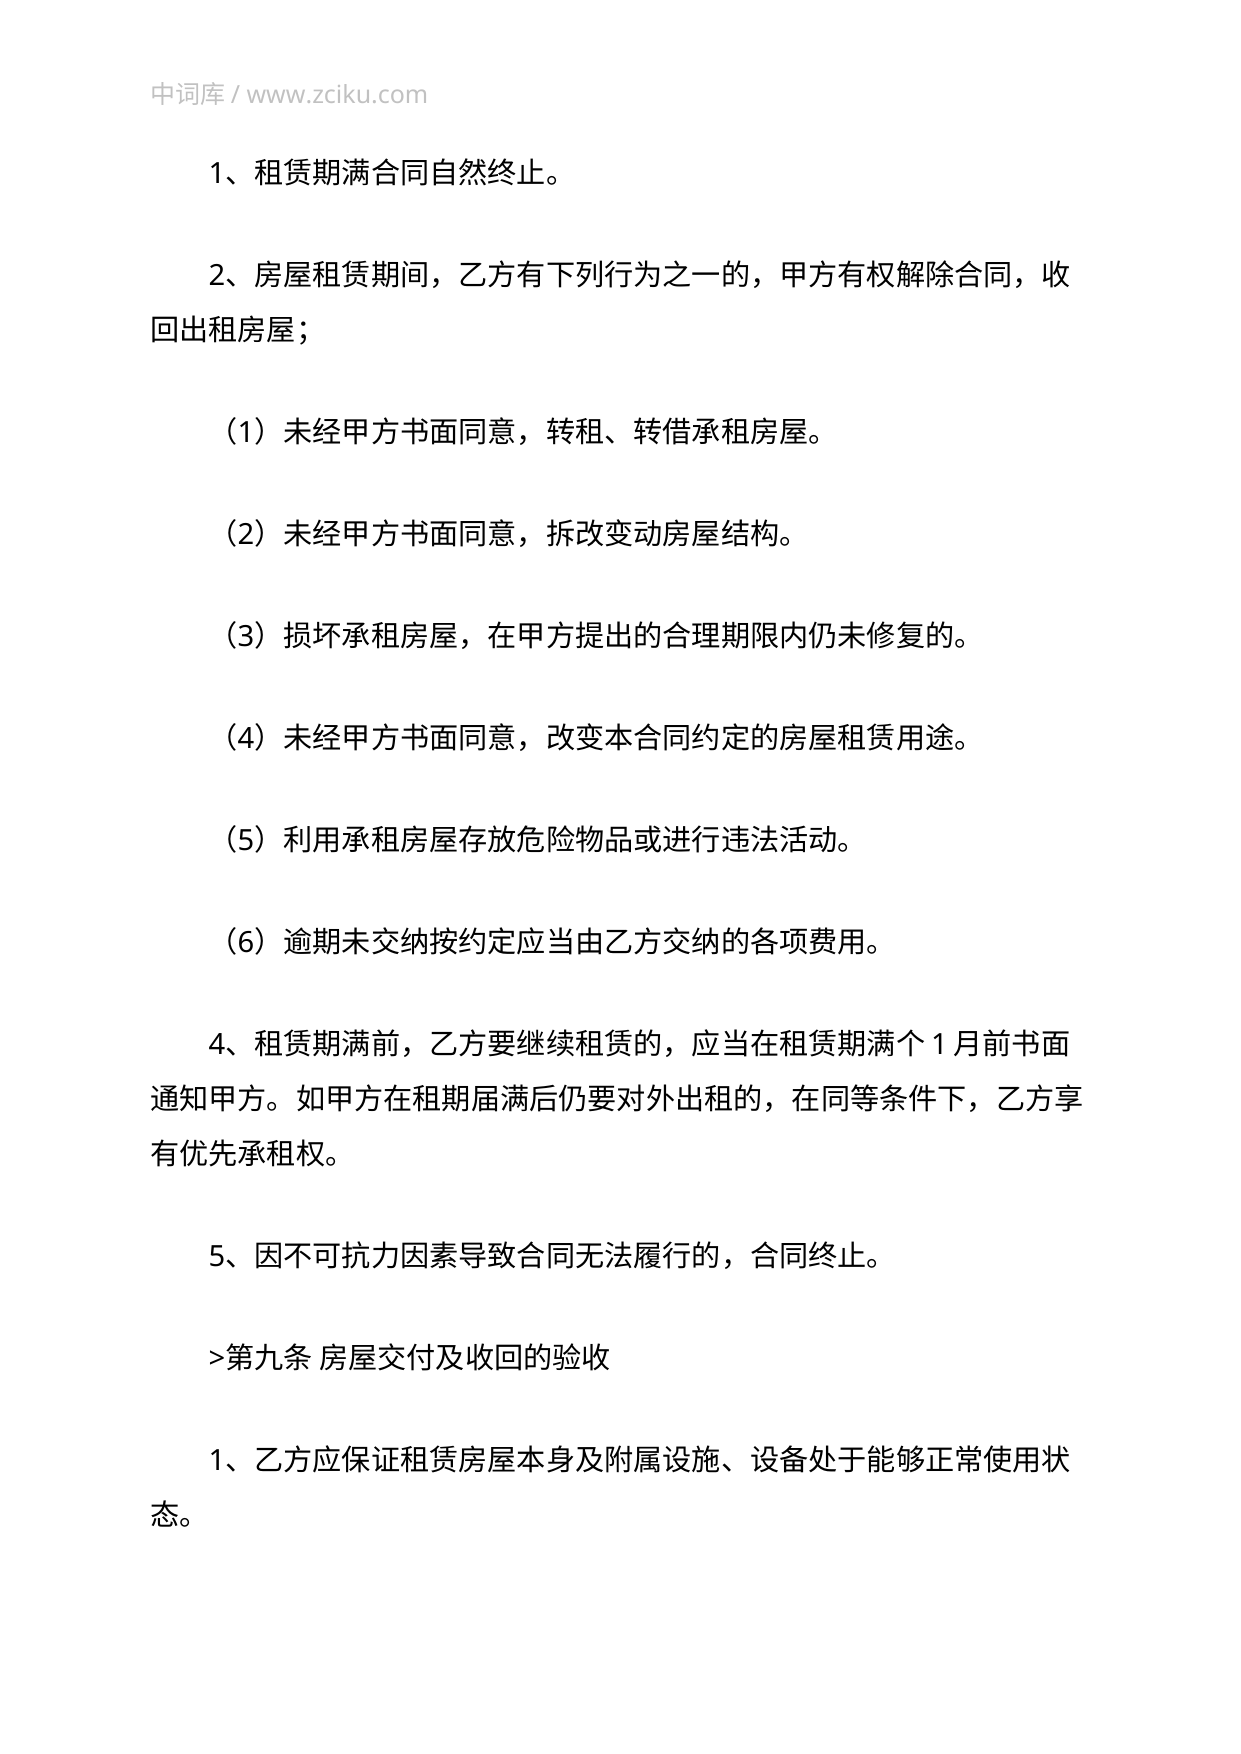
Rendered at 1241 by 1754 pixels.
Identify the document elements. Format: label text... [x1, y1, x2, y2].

text 4、租赁期满前，乙方要继续租赁的，应当在租赁期满个1月前书面通知甲方。如甲方在租期届满后仍要对外出租的，在同等条件下，乙方享有优先承租权。 [150, 1021, 1090, 1173]
text （1）未经甲方书面同意，转租、转借承租房屋。 [150, 409, 1090, 451]
text （3）损坏承租房屋，在甲方提出的合理期限内仍未修复的。 [150, 613, 1090, 655]
text 1、乙方应保证租赁房屋本身及附属设施、设备处于能够正常使用状态。 [150, 1436, 1090, 1533]
text >第九条 房屋交付及收回的验收 [150, 1334, 1090, 1377]
text （4）未经甲方书面同意，改变本合同约定的房屋租赁用途。 [150, 715, 1090, 757]
text （2）未经甲方书面同意，拆改变动房屋结构。 [150, 511, 1090, 553]
text （5）利用承租房屋存放危险物品或进行违法活动。 [150, 817, 1090, 859]
text 1、租赁期满合同自然终止。 [150, 150, 1090, 192]
text 2、房屋租赁期间，乙方有下列行为之一的，甲方有权解除合同，收回出租房屋； [150, 252, 1090, 349]
text （6）逾期未交纳按约定应当由乙方交纳的各项费用。 [150, 919, 1090, 961]
text 5、因不可抗力因素导致合同无法履行的，合同终止。 [150, 1232, 1090, 1275]
